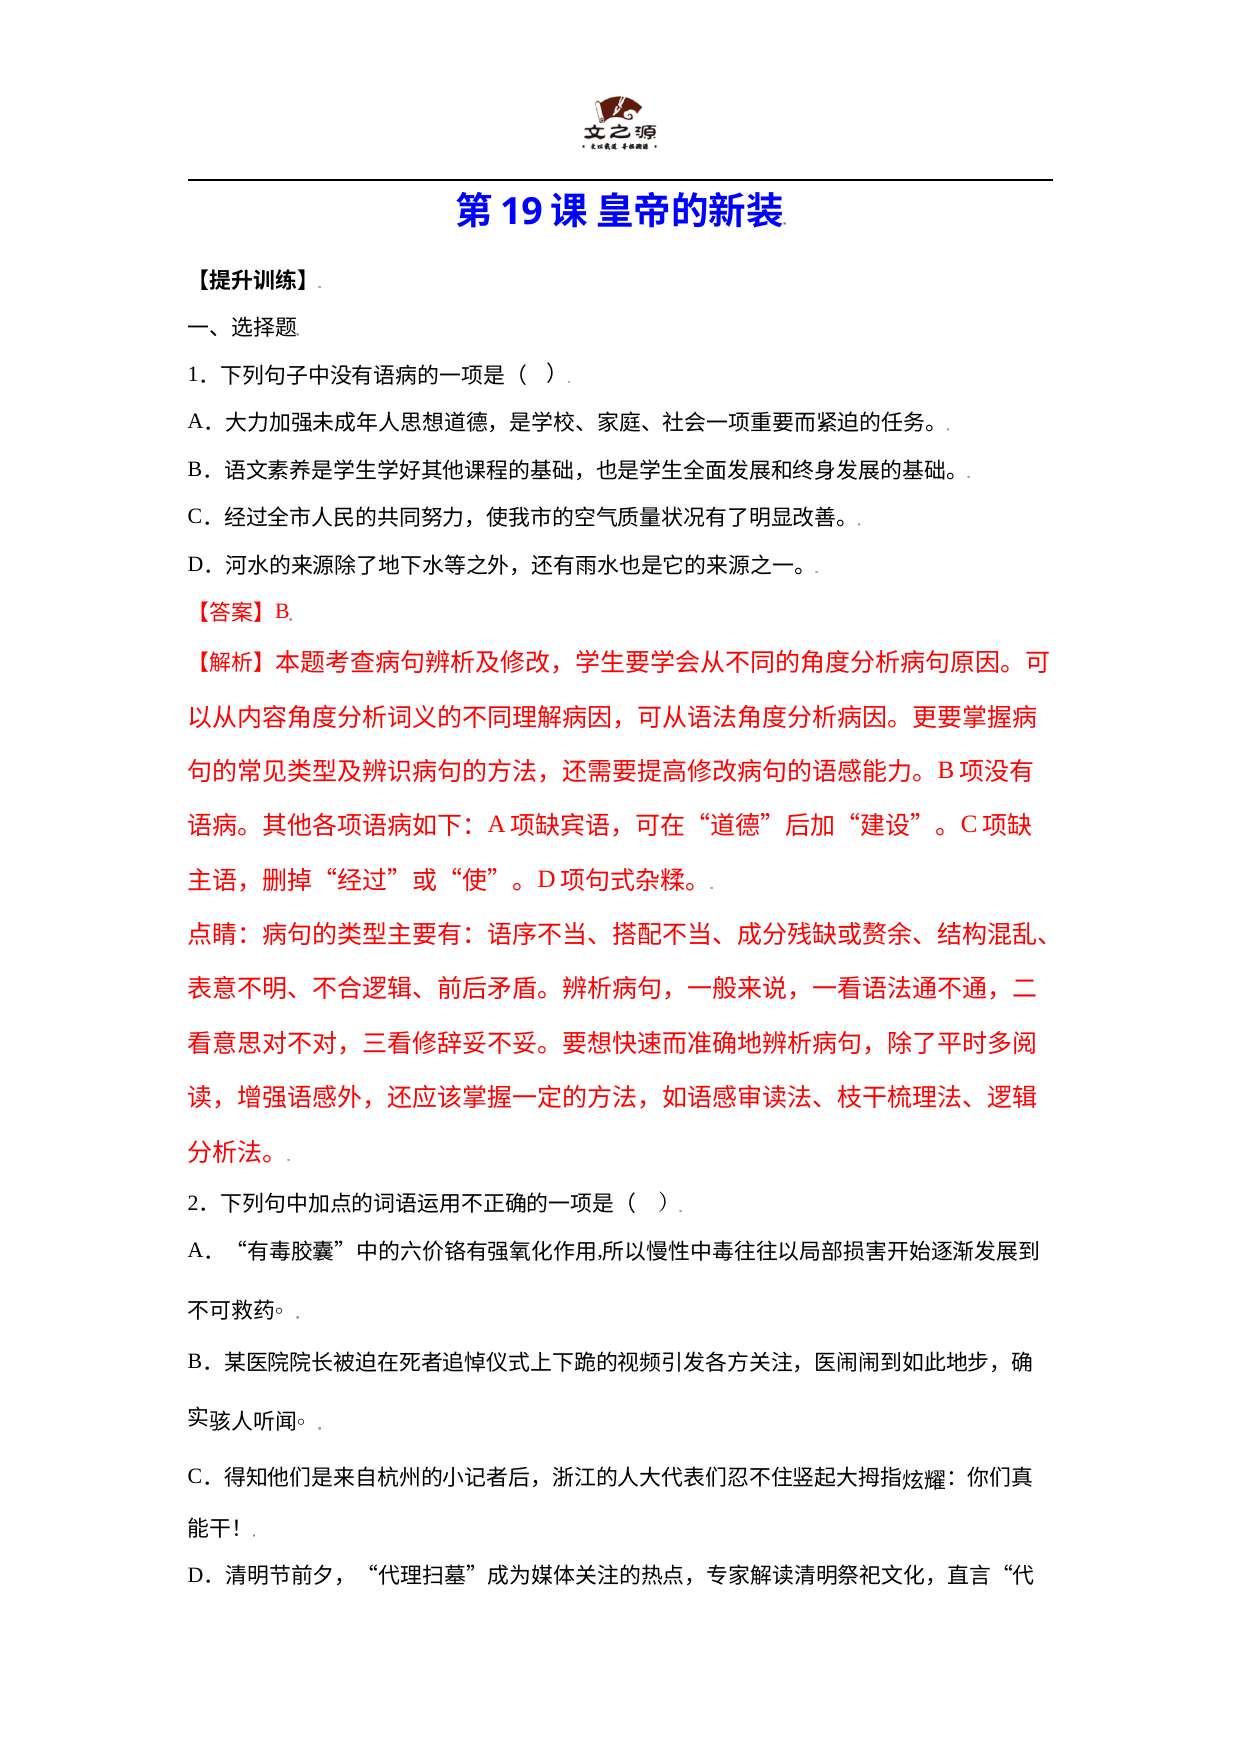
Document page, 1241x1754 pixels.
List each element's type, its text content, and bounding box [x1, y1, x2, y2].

text 点睛：病句的类型主要有：语序不当、搭配不当、成分残缺或赘余、结构混乱、表意不明、不合逻辑、前后矛盾。辨析病句，一般来说，一看语法通不通，二看意思对不对，三看修辞妥不妥。要想快速而准确地辨析病句，除了平时多阅读，增强语感外，还应该掌握一定的方法，如语感审读法、枝干梳理法、逻辑分析法。 [187, 914, 1053, 1168]
text 第19课 皇帝的新装 [187, 181, 1053, 235]
text 1．下列句子中没有语病的一项是（ ） [187, 358, 1053, 389]
text 一、选择题 [187, 310, 1053, 342]
text A．大力加强未成年人思想道德，是学校、家庭、社会一项重要而紧迫的任务。 [187, 405, 1053, 437]
text C．经过全市人民的共同努力，使我市的空气质量状况有了明显改善。 [187, 500, 1053, 532]
text B．语文素养是学生学好其他课程的基础，也是学生全面发展和终身发展的基础。 [187, 453, 1053, 484]
text B．某医院院长被迫在死者追悼仪式上下跪的视频引发各方关注，医闹闹到如此地步，确实骇人听闻。 [187, 1345, 1053, 1436]
text 【解析】本题考查病句辨析及修改，学生要学会从不同的角度分析病句原因。可以从内容角度分析词义的不同理解病因，可从语法角度分析病因。更要掌握病句的常见类型及辨识病句的方法，还需要提高修改病句的语感能力。B项没有语病。其他各项语病如下：A项缺宾语，可在“道德”后加“建设”。C项缺主语，删掉“经过”或“使”。D项句式杂糅。 [187, 643, 1053, 896]
text 2．下列句中加点的词语运用不正确的一项是（ ） [187, 1186, 1053, 1218]
text 【答案】B [187, 595, 1053, 627]
text D．河水的来源除了地下水等之外，还有雨水也是它的来源之一。 [187, 548, 1053, 579]
text A．“有毒胶囊”中的六价铬有强氧化作用,所以慢性中毒往往以局部损害开始逐渐发展到不可救药。 [187, 1234, 1053, 1325]
text C．得知他们是来自杭州的小记者后，浙江的人大代表们忍不住竖起大拇指炫耀：你们真能干！ [187, 1456, 1053, 1543]
text D．清明节前夕，“代理扫墓”成为媒体关注的热点，专家解读清明祭祀文化，直言“代理扫墓”滑稽可笑。 [187, 1558, 1053, 1590]
text 【提升训练】 [187, 263, 1053, 294]
picture [543, 73, 698, 178]
